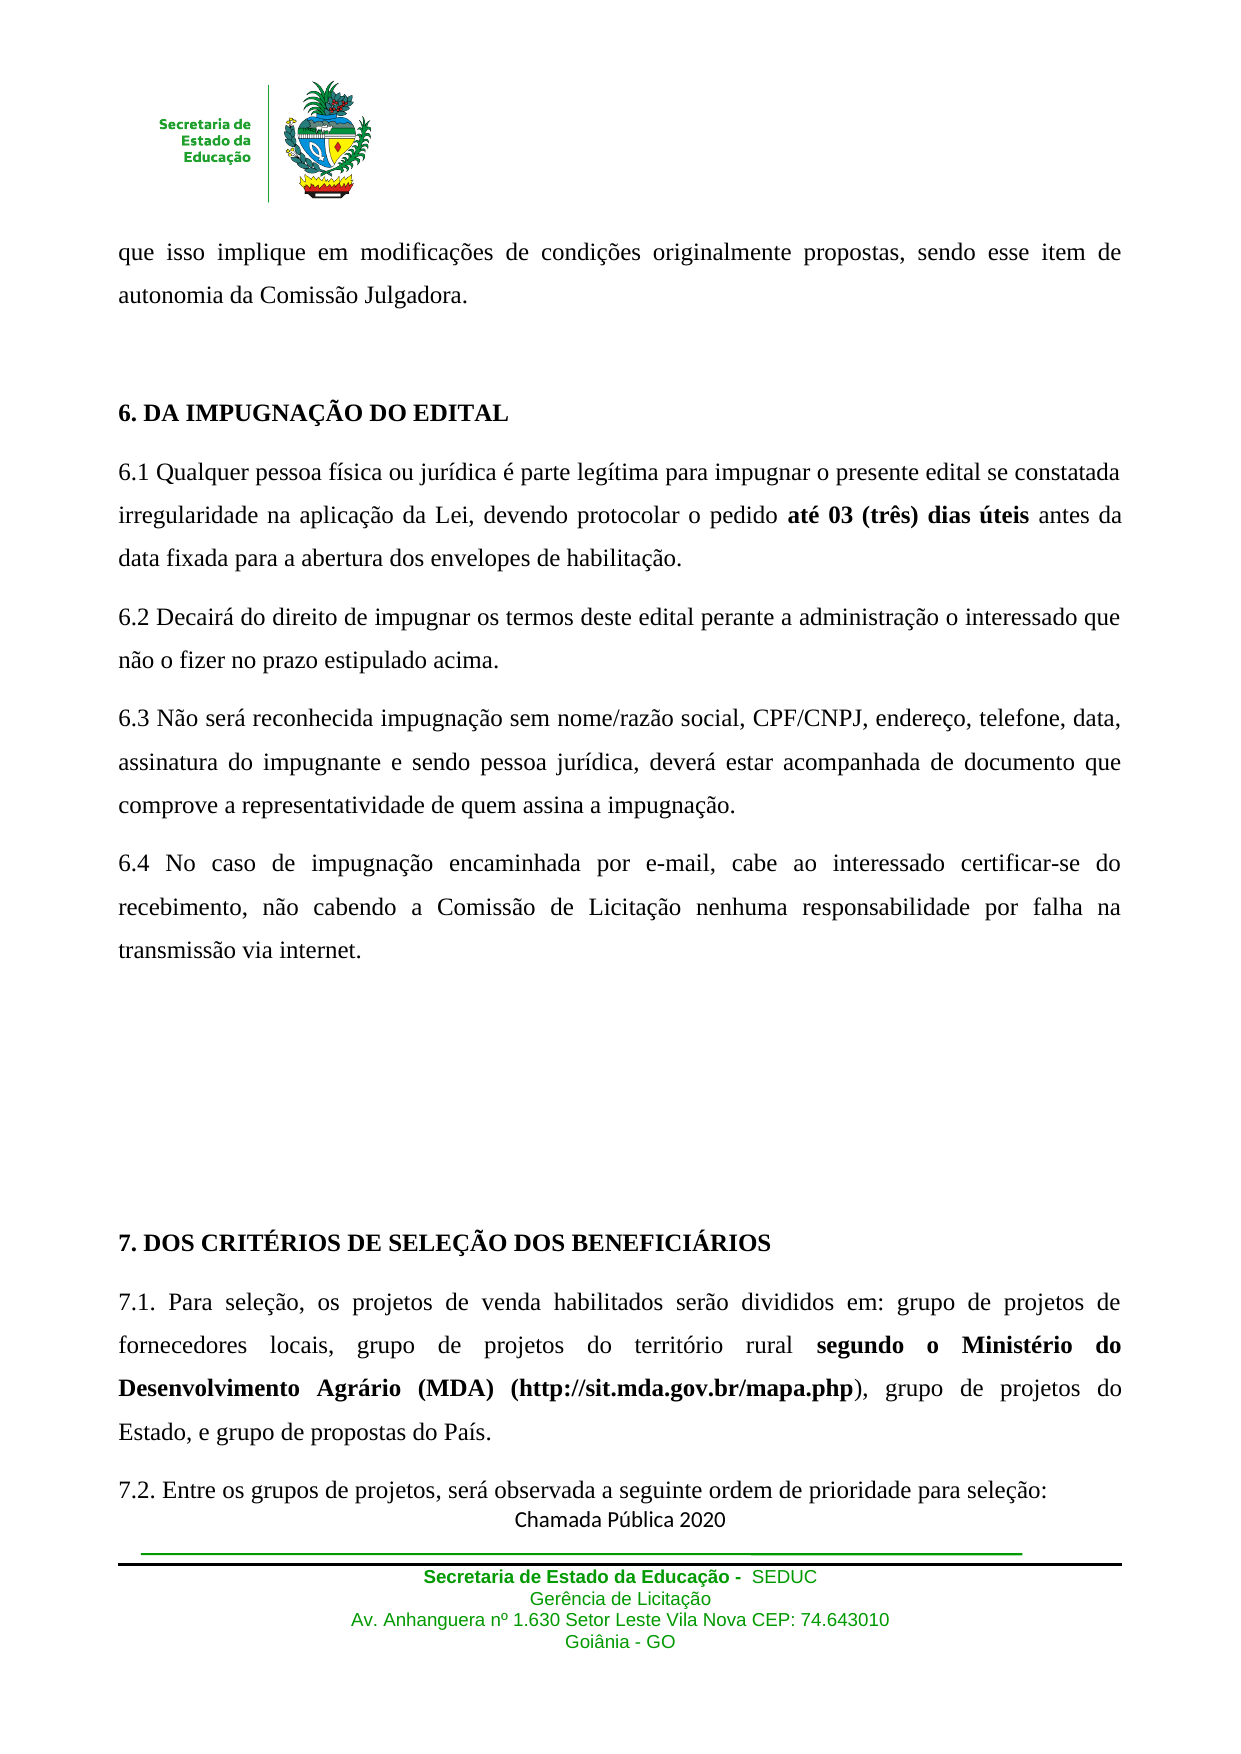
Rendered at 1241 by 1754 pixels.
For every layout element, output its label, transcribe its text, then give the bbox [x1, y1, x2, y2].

text 6.3 Não será reconhecida impugnação sem nome/razão social, CPF/CNPJ, endereço, telefone, data, assinatura do impugnante e sendo pessoa jurídica, deverá estar acompanhada de documento que comprove a representatividade de quem assina a impugnação. [118, 703, 1122, 818]
text 6.1 Qualquer pessoa física ou jurídica é parte legítima para impugnar o presente edital se constatada irregularidade na aplicação da Lei, devendo protocolar o pedido até 03 (três) dias úteis antes da data fixada para a abertura dos envelopes de habilitação. [118, 457, 1122, 572]
text 6.4 No caso de impugnação encaminhada por e-mail, cabe ao interessado certificar-se do recebimento, não cabendo a Comissão de Licitação nenhuma responsabilidade por falha na transmissão via internet. [118, 848, 1122, 963]
picture [118, 73, 412, 210]
text 6.2 Decairá do direito de impugnar os termos deste edital perante a administração o interessado que não o fizer no prazo estipulado acima. [118, 602, 1122, 673]
text 6. DA IMPUGNAÇÃO DO EDITAL [118, 398, 1122, 427]
text 7. DOS CRITÉRIOS DE SELEÇÃO DOS BENEFICIÁRIOS [118, 1228, 1122, 1257]
text 7.1. Para seleção, os projetos de venda habilitados serão divididos em: grupo de projetos de fornecedores locais, grupo de projetos do território rural segundo o Ministério do Desenvolvimento Agrário (MDA) (http://sit.mda.gov.br/mapa.php), grupo de projetos do Estado, e grupo de propostas do País. [118, 1287, 1122, 1445]
text 7.2. Entre os grupos de projetos, será observada a seguinte ordem de prioridade para seleção: [118, 1475, 1122, 1504]
